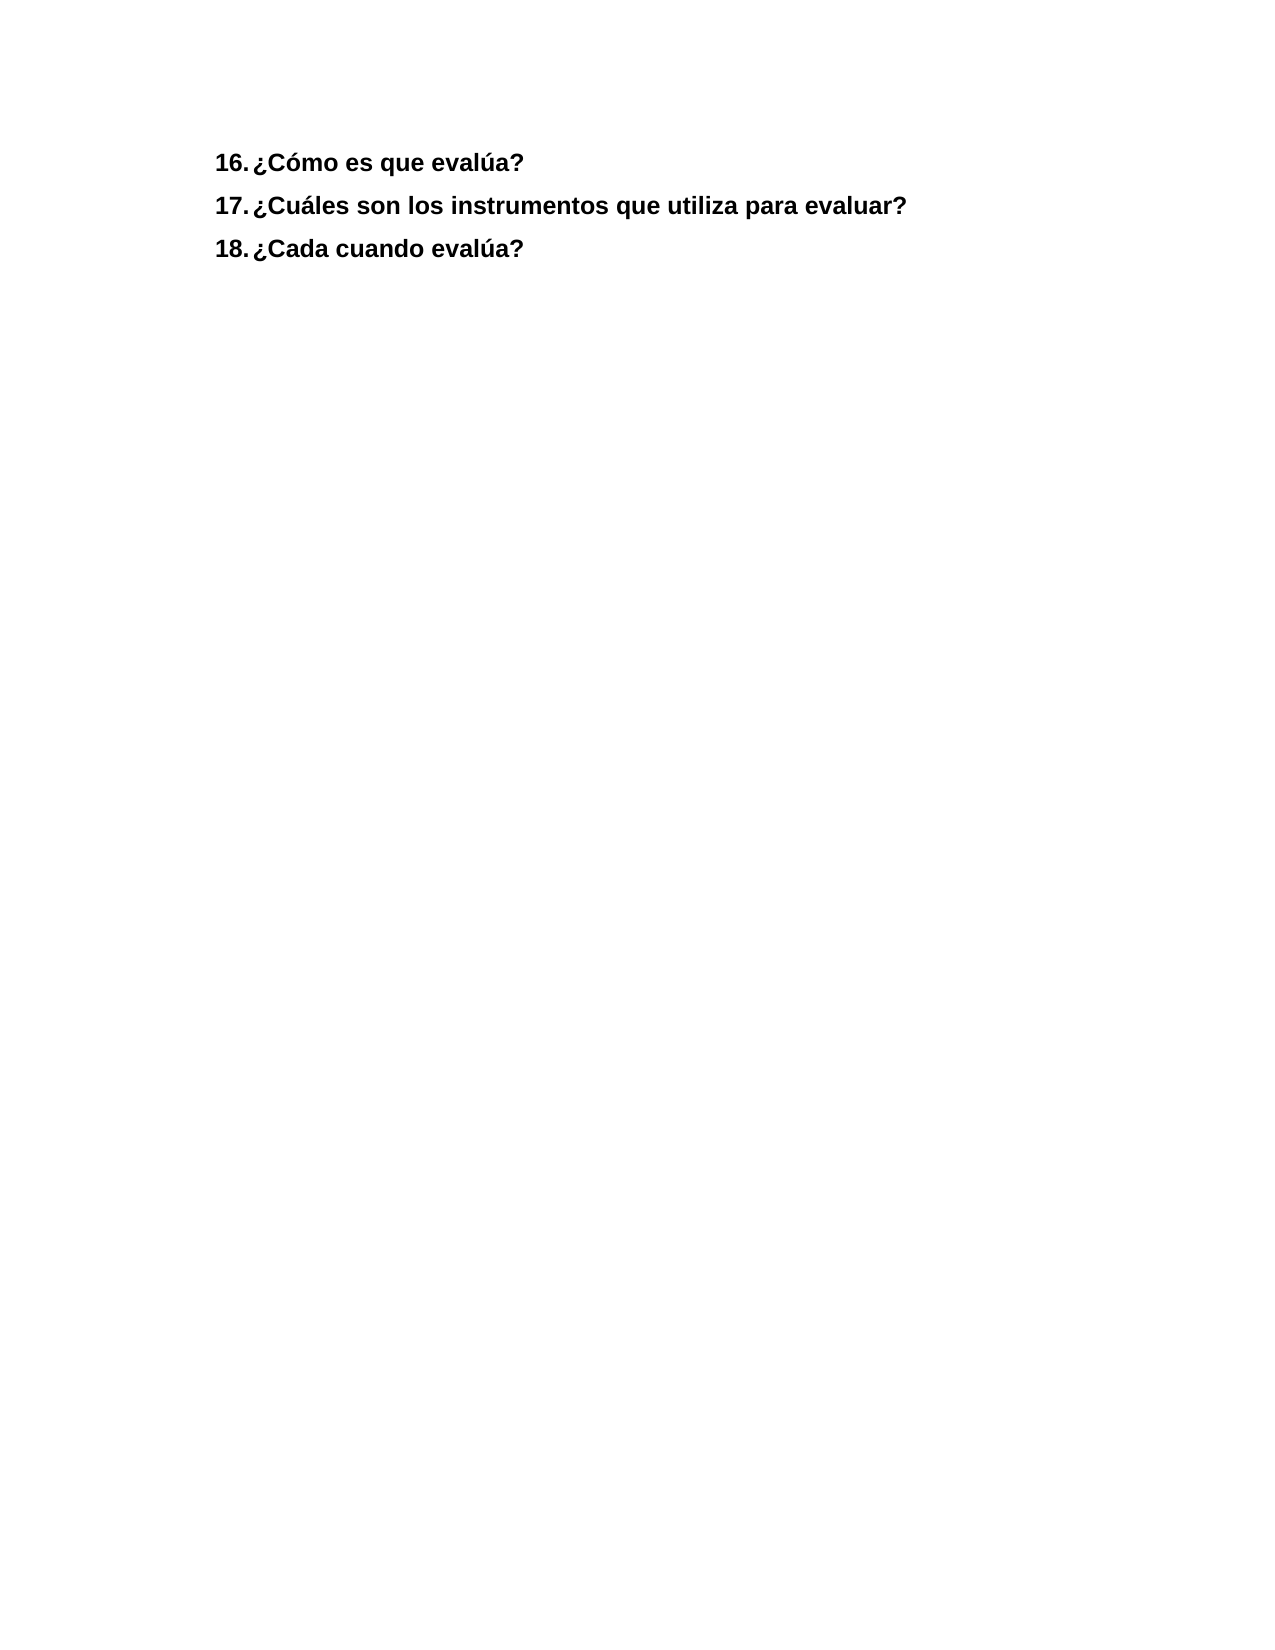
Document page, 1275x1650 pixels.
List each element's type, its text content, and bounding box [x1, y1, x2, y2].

list ¿Cómo es que evalúa? [215, 148, 1098, 176]
list ¿Cuáles son los instrumentos que utiliza para evaluar? [215, 191, 1098, 219]
list ¿Cada cuando evalúa? [215, 234, 1098, 263]
